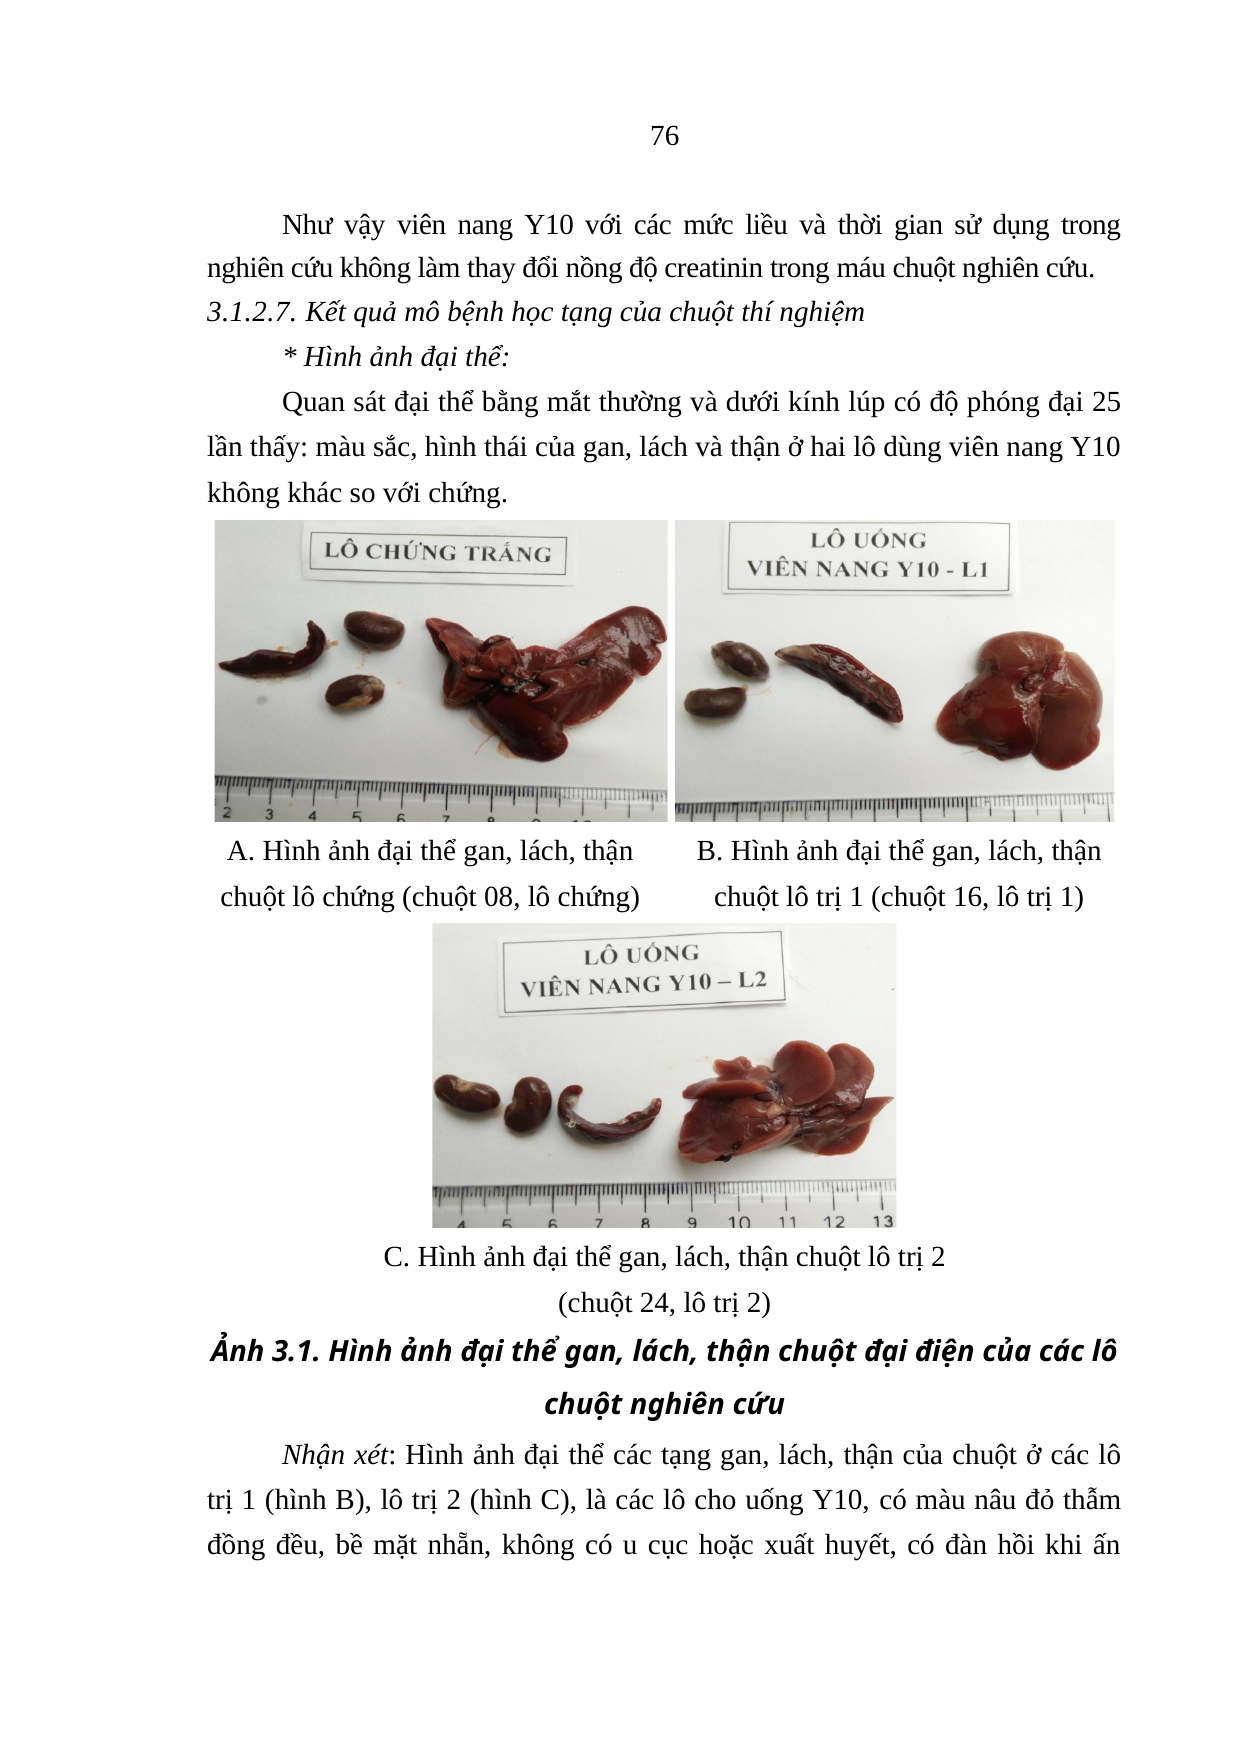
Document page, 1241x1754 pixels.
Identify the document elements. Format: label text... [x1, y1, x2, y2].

text (chuột 24, lô trị 2) [207, 1285, 1122, 1318]
text * Hình ảnh đại thể: [207, 339, 1122, 373]
text Ảnh 3.1. Hình ảnh đại thể gan, lách, thận chuột đại điện của các lô chuột nghiên cứu [207, 1330, 1122, 1423]
table_header A. Hình ảnh đại thể gan, lách, thận chuột lô chứng (chuột 08, lô chứng) [196, 834, 664, 924]
table_header B. Hình ảnh đại thể gan, lách, thận chuột lô trị 1 (chuột 16, lô trị 1) [665, 834, 1133, 924]
text 3.1.2.7. Kết quả mô bệnh học tạng của chuột thí nghiệm [207, 294, 1122, 327]
picture [432, 923, 897, 1228]
text Quan sát đại thể bằng mắt thường và dưới kính lúp có độ phóng đại 25 lần thấy: màu sắc, hình thái của gan, lách và thận ở hai lô dùng viên nang Y10 không khác so với chứng. [207, 384, 1122, 508]
text C. Hình ảnh đại thể gan, lách, thận chuột lô trị 2 [207, 1239, 1122, 1273]
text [207, 1437, 1122, 1561]
picture [214, 520, 668, 822]
picture [675, 520, 1115, 822]
text Như vậy viên nang Y10 với các mức liều và thời gian sử dụng trong nghiên cứu không làm thay đổi nồng độ creatinin trong máu chuột nghiên cứu. [207, 207, 1122, 284]
